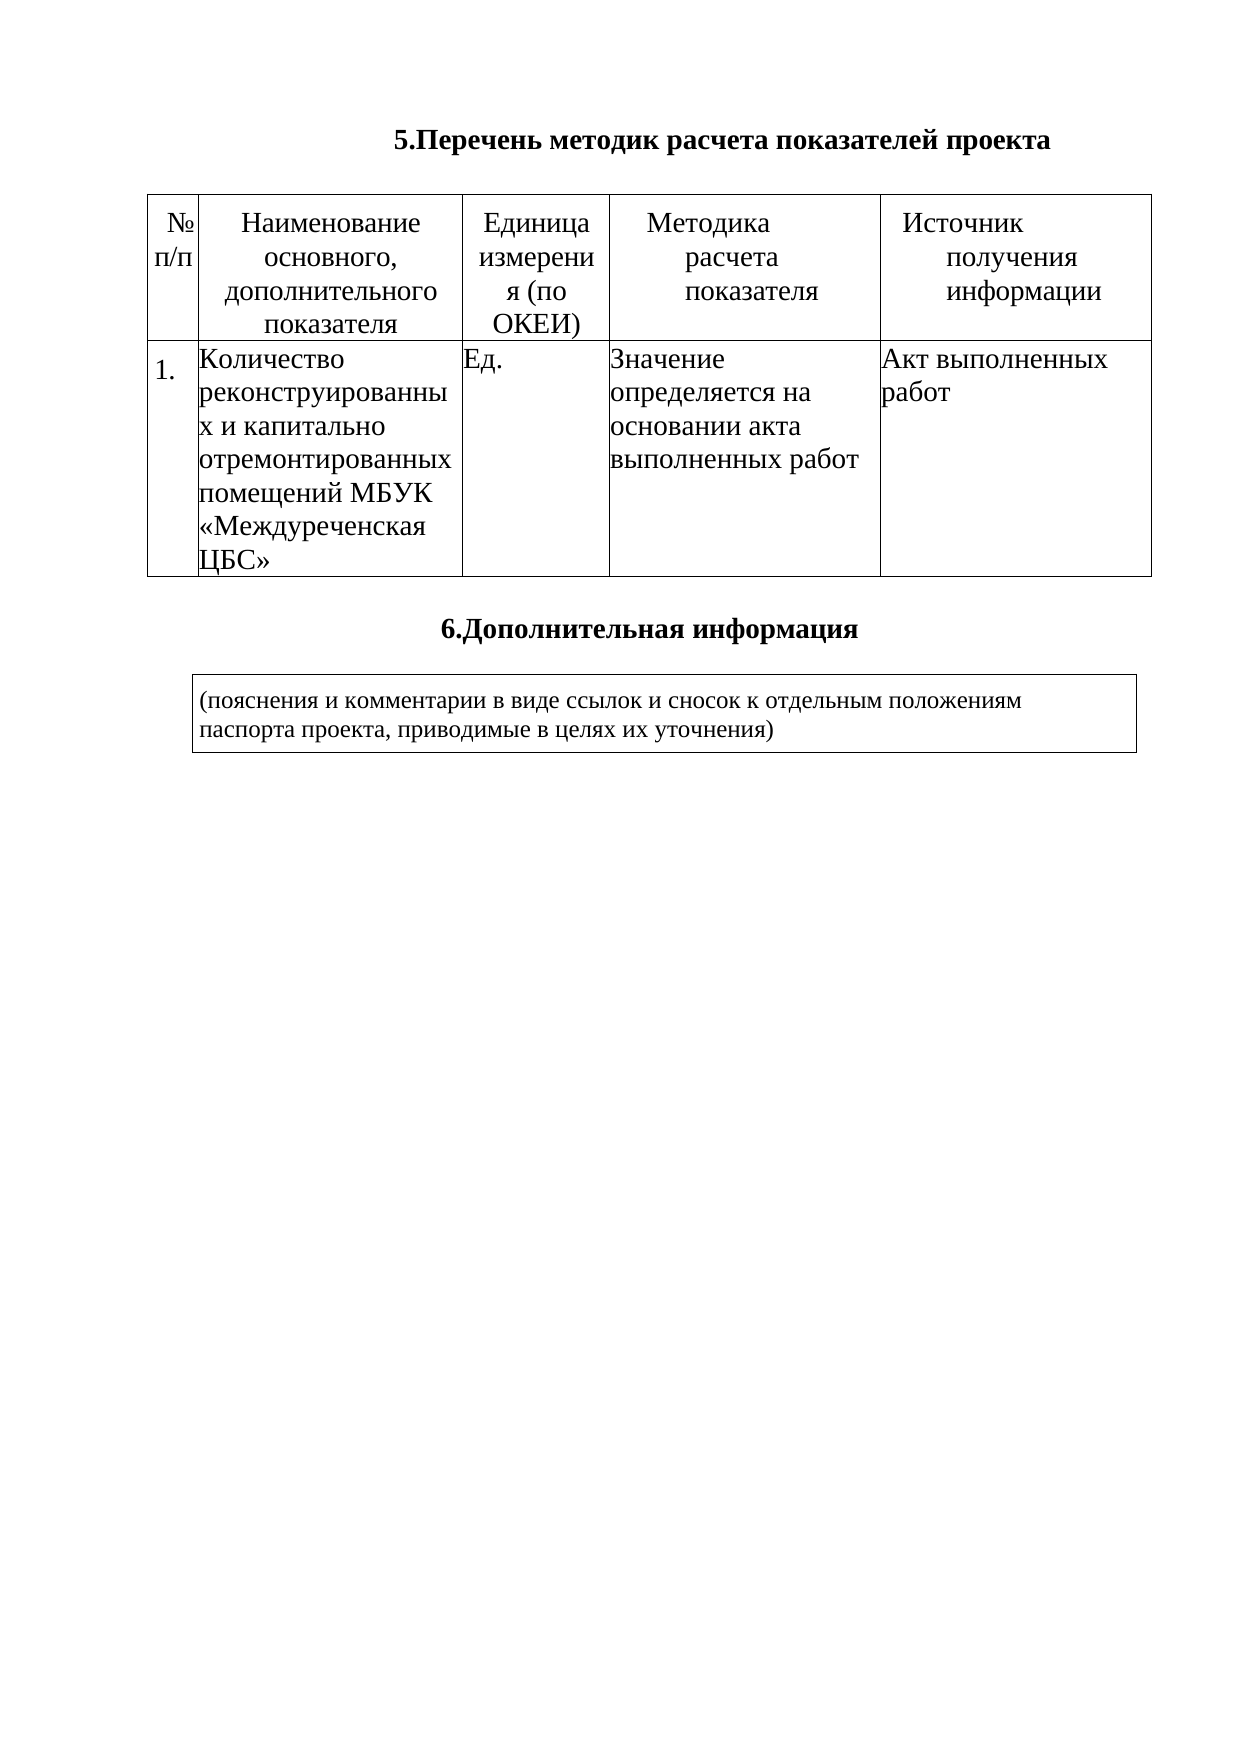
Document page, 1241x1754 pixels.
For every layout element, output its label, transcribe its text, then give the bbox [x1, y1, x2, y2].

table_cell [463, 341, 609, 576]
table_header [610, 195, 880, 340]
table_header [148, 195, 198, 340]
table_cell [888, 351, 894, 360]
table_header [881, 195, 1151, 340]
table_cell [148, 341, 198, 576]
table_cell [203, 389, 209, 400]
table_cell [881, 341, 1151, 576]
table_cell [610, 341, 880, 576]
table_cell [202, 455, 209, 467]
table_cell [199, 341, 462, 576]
list 5.Перечень методик расчета показателей проекта [394, 122, 1152, 156]
text 6.Дополнительная информация [148, 611, 1152, 645]
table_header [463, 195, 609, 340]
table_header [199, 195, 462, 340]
